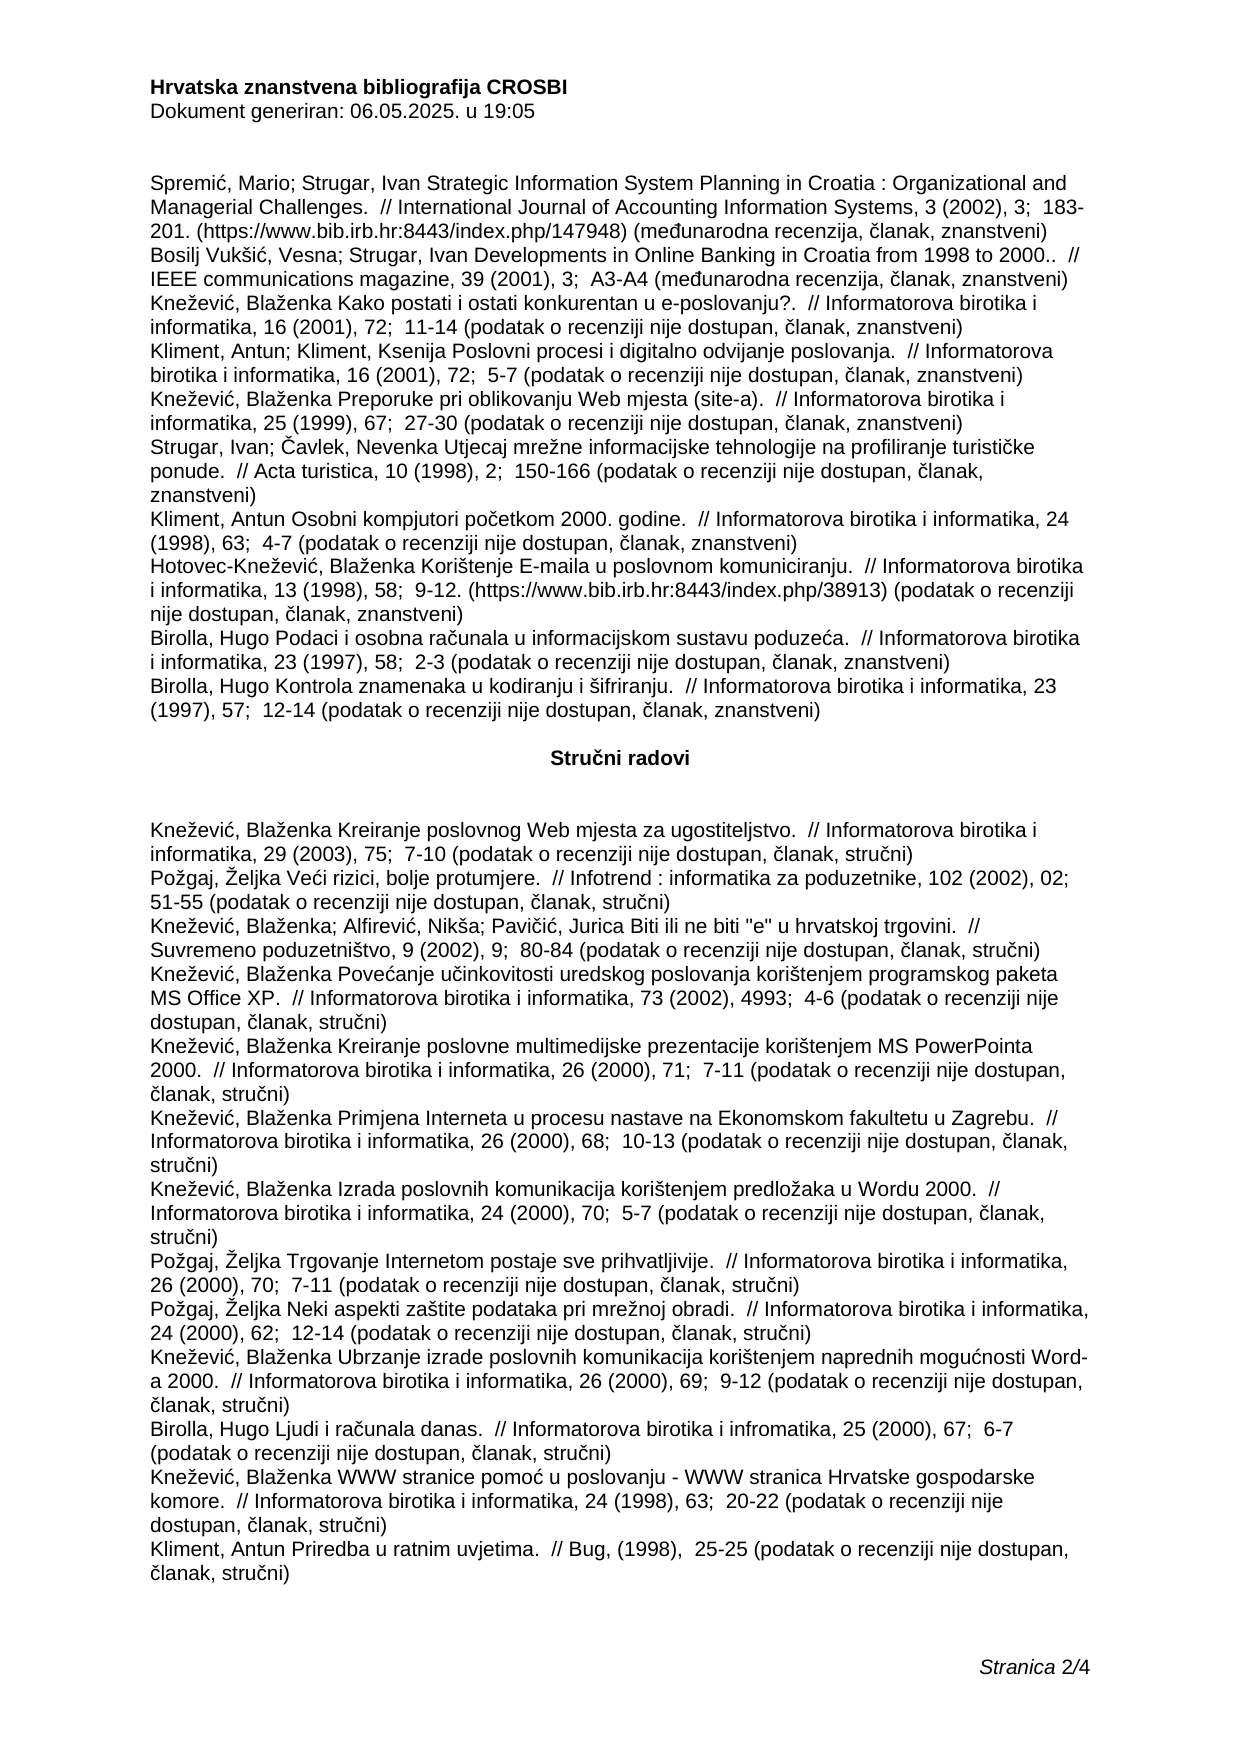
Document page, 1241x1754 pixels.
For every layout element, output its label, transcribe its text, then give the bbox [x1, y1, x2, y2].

text Birolla, Hugo [150, 626, 1090, 674]
text Knežević, Blaženka; Alfirević, Nikša; Pavičić, Jurica [150, 914, 1090, 962]
text Knežević, Blaženka [150, 1105, 1090, 1177]
text Birolla, Hugo [150, 1417, 1090, 1465]
text Knežević, Blaženka [150, 818, 1090, 866]
text Knežević, Blaženka [150, 387, 1090, 434]
text Knežević, Blaženka [150, 291, 1090, 339]
text Knežević, Blaženka [150, 1345, 1090, 1417]
text Birolla, Hugo [150, 674, 1090, 722]
text Spremić, Mario; Strugar, Ivan [150, 171, 1090, 243]
text Požgaj, Željka [150, 1297, 1090, 1345]
text Knežević, Blaženka [150, 1177, 1090, 1249]
text Kliment, Antun [150, 506, 1090, 554]
subtitle Stručni radovi [150, 746, 1090, 770]
text Požgaj, Željka [150, 1249, 1090, 1297]
text Požgaj, Željka [150, 866, 1090, 914]
text Kliment, Antun [150, 1537, 1090, 1584]
text Knežević, Blaženka [150, 962, 1090, 1033]
text Hotovec-Knežević, Blaženka [150, 554, 1090, 626]
text Knežević, Blaženka [150, 1033, 1090, 1105]
text Kliment, Antun; Kliment, Ksenija [150, 339, 1090, 387]
text Bosilj Vukšić, Vesna; Strugar, Ivan [150, 243, 1090, 291]
text Knežević, Blaženka [150, 1465, 1090, 1537]
text Strugar, Ivan; Čavlek, Nevenka [150, 434, 1090, 506]
